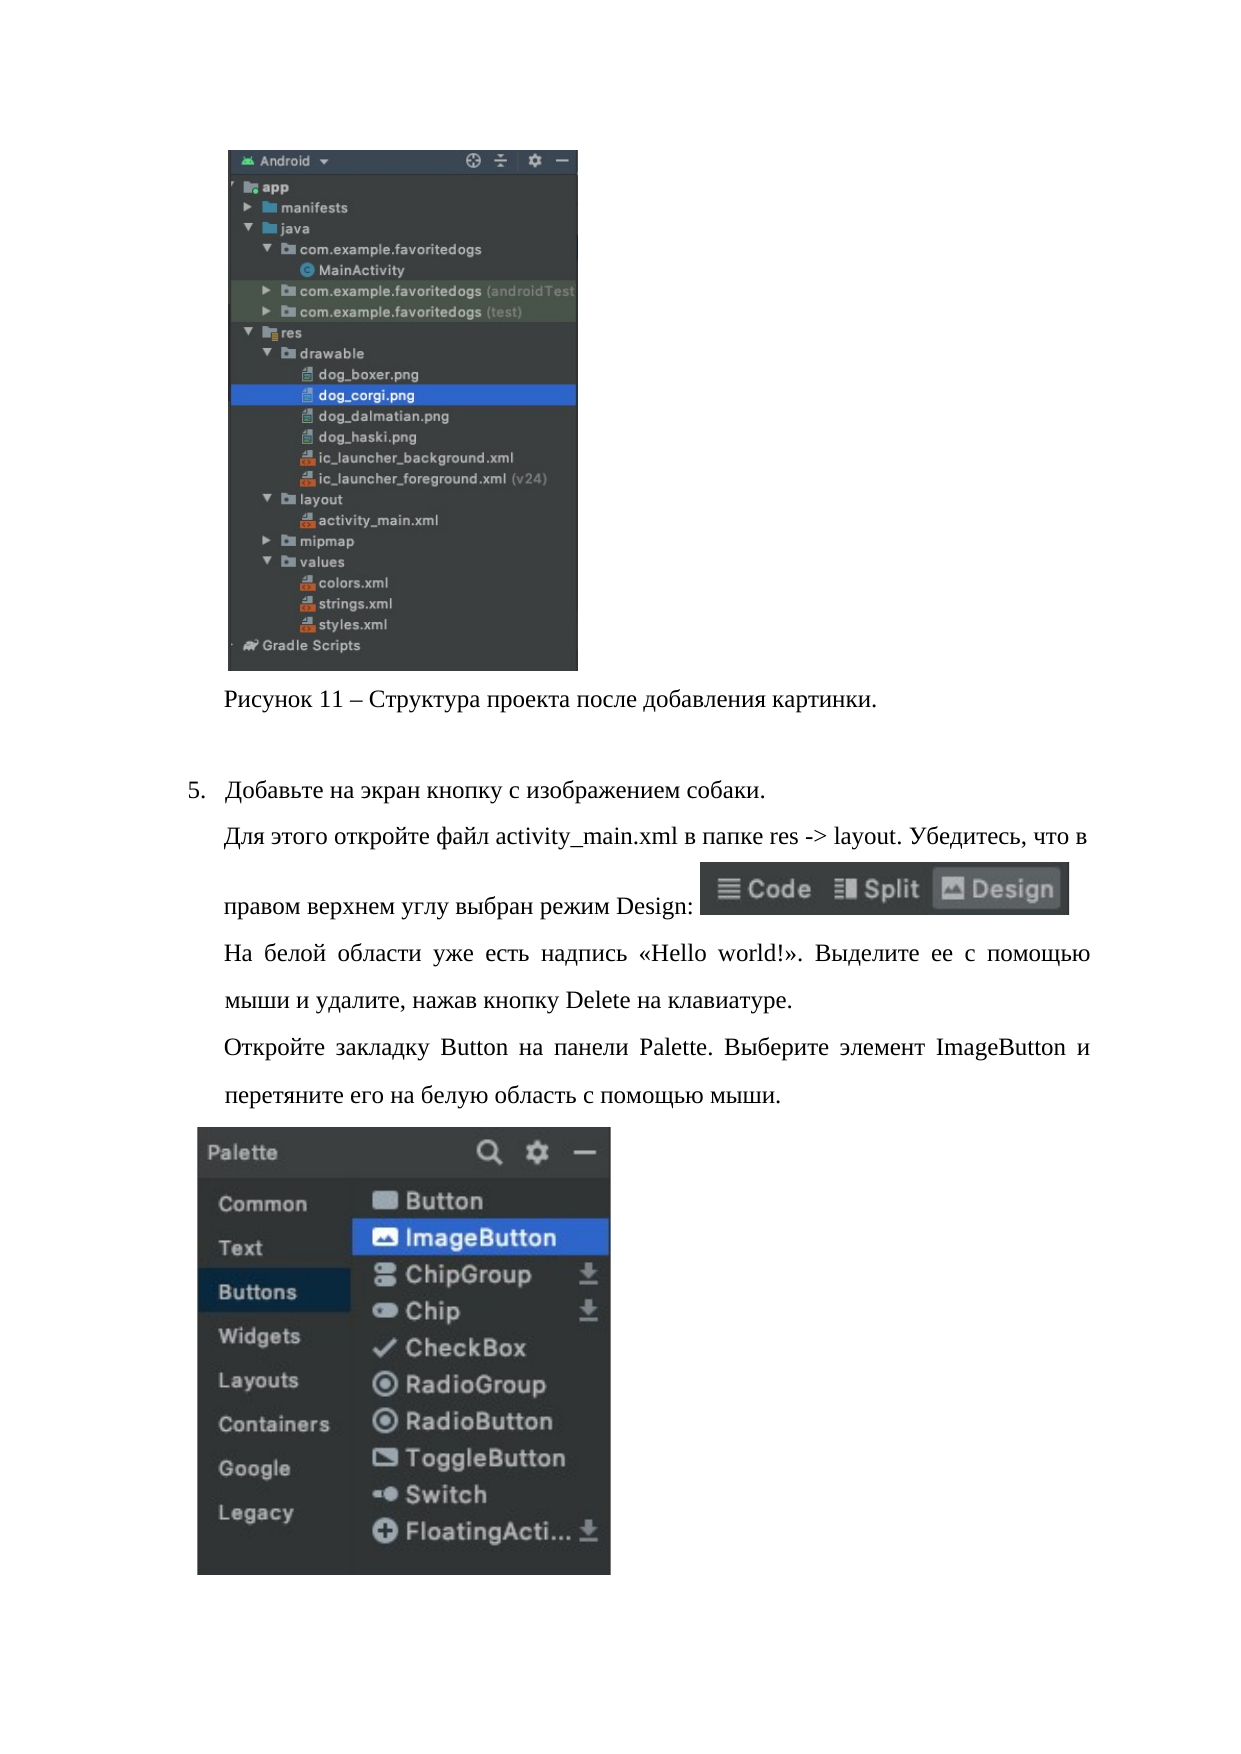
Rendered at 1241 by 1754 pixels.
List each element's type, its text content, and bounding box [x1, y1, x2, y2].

picture [197, 1127, 611, 1575]
text Откройте закладку Button на панели Palette. Выберите элемент ImageButton и перетяните его на белую область с помощью мыши. [223, 1032, 1091, 1108]
list Добавьте на экран кнопку с изображением собаки. [187, 775, 1091, 804]
text Для этого откройте файл activity_main.xml в папке res -> layout. Убедитесь, что в [223, 821, 1091, 849]
text На белой области уже есть надпись «Hello world!». Выделите ее с помощью мыши и удалите, нажав кнопку Delete на клавиатуре. [223, 938, 1091, 1013]
text Рисунок 11 – Структура проекта после добавления картинки. [223, 684, 1091, 713]
picture [228, 150, 578, 671]
picture [700, 862, 1070, 915]
